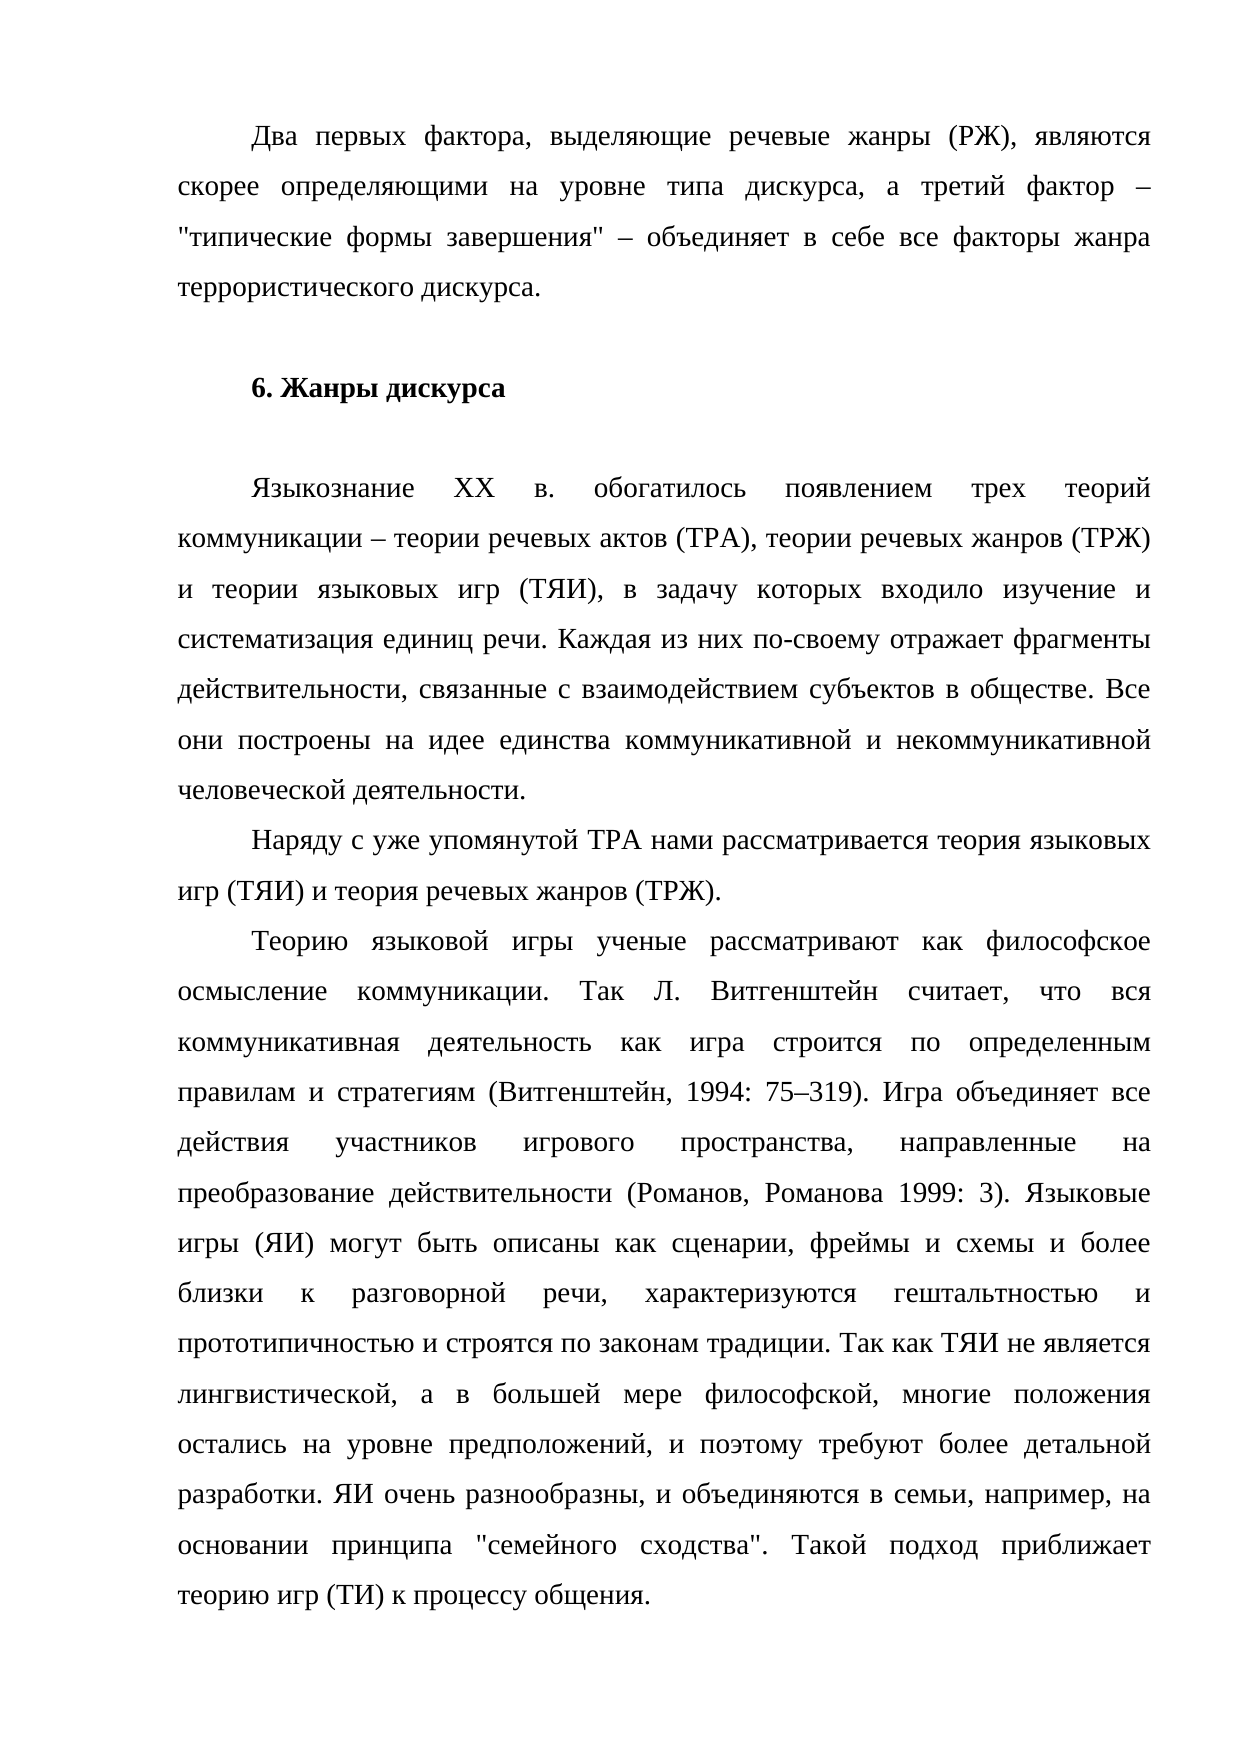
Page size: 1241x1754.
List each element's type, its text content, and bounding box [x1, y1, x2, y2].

text Языкознание ХХ в. обогатилось появлением трех теорий коммуникации – теории речевых актов (ТРА), теории речевых жанров (ТРЖ) и теории языковых игр (ТЯИ), в задачу которых входило изучение и систематизация единиц речи. Каждая из них по-своему отражает фрагменты действительности, связанные с взаимодействием субъектов в обществе. Все они построены на идее единства коммуникативной и некоммуникативной человеческой деятельности. [177, 470, 1152, 806]
subtitle 6. Жанры дискурса [177, 370, 1152, 403]
text Два первых фактора, выделяющие речевые жанры (РЖ), являются скорее определяющими на уровне типа дискурса, а третий фактор – "типические формы завершения" – объединяет в себе все факторы жанра террористического дискурса. [177, 118, 1152, 303]
text Теорию языковой игры ученые рассматривают как философское осмысление коммуникации. Так Л. Витгенштейн считает, что вся коммуникативная деятельность как игра строится по определенным правилам и стратегиям (Витгенштейн, 1994: 75–319). Игра объединяет все действия участников игрового пространства, направленные на преобразование действительности (Романов, Романова 1999: 3). Языковые игры (ЯИ) могут быть описаны как сценарии, фреймы и схемы и более близки к разговорной речи, характеризуются гештальтностью и прототипичностью и строятся по законам традиции. Так как ТЯИ не является лингвистической, а в большей мере философской, многие положения остались на уровне предположений, и поэтому требуют более детальной разработки. ЯИ очень разнообразны, и объединяются в семьи, например, на основании принципа "семейного сходства". Такой подход приближает теорию игр (ТИ) к процессу общения. [177, 923, 1152, 1611]
text Наряду с уже упомянутой ТРА нами рассматривается теория языковых игр (ТЯИ) и теория речевых жанров (ТРЖ). [177, 822, 1152, 906]
